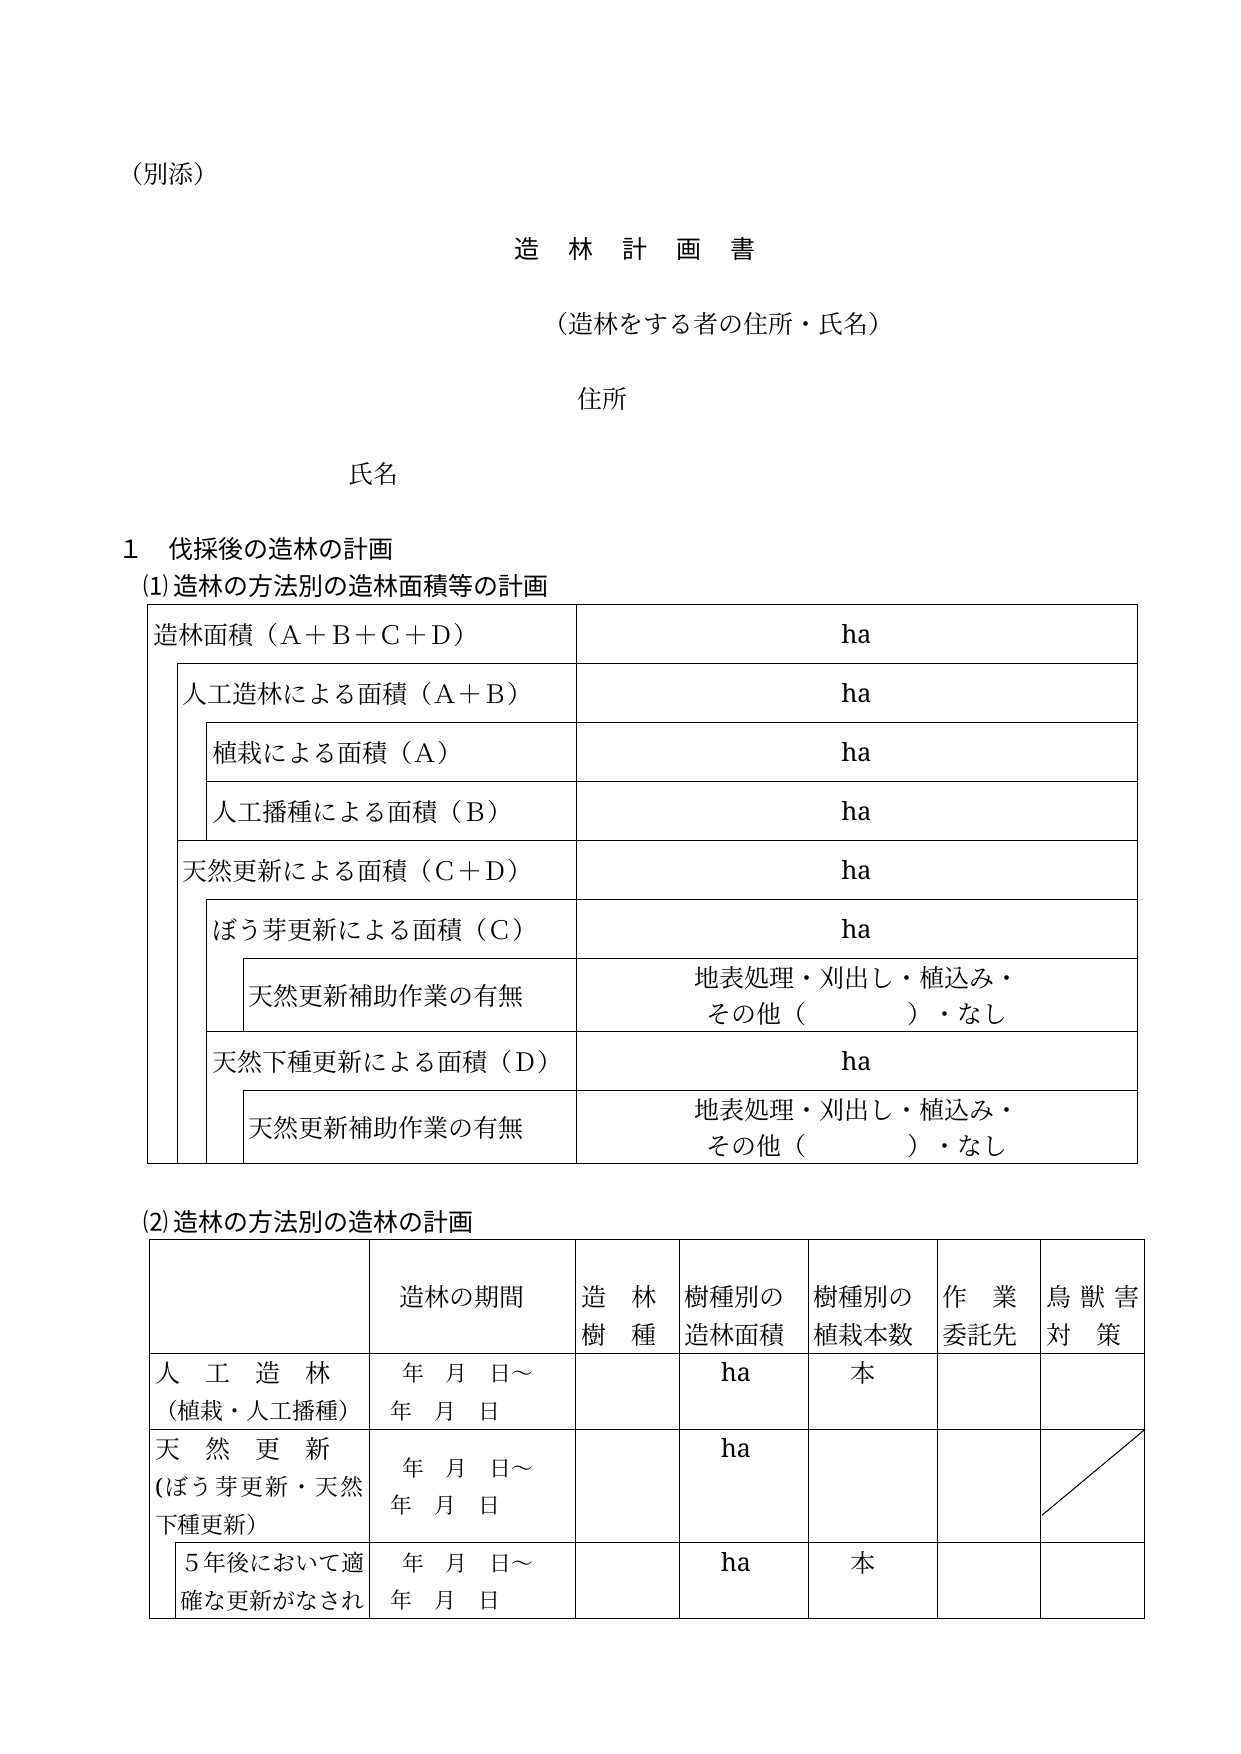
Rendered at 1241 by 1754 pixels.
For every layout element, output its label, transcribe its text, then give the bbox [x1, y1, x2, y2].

table_cell [1041, 1432, 1144, 1542]
table_header 造林の期間 [370, 1240, 575, 1352]
table_cell [809, 1430, 937, 1542]
table_cell [207, 1090, 243, 1163]
table_cell [1041, 1430, 1142, 1514]
table_cell 天然更新補助作業の有無 [244, 1091, 576, 1163]
table_cell 本 [809, 1543, 937, 1618]
table_cell 人 工 造 林 （植栽・人工播種） [150, 1354, 369, 1428]
table_cell ha [577, 782, 1137, 840]
table_cell [178, 899, 206, 1163]
table_cell ha [680, 1430, 808, 1542]
table_cell 本 [809, 1354, 937, 1428]
table_cell 植栽による面積（Ａ） [207, 723, 576, 781]
table_cell 天然更新による面積（Ｃ＋Ｄ） [178, 841, 576, 899]
text 氏名 [118, 453, 1152, 491]
table_cell ha [577, 900, 1137, 958]
table_header 造 林 樹 種 [576, 1240, 679, 1352]
table_cell [148, 663, 177, 1163]
table_cell [1041, 1354, 1144, 1428]
table_cell [938, 1430, 1040, 1542]
table_cell 年 月 日～ 年 月 日 [370, 1543, 575, 1618]
table_cell ha [577, 841, 1137, 899]
table_cell [207, 958, 243, 1031]
table_cell ha [577, 723, 1137, 781]
text ⑴ 造林の方法別の造林面積等の計画 [118, 566, 1152, 603]
table_cell 天 然 更 新 (ぼう芽更新・天然下種更新） [150, 1430, 369, 1542]
text （別添） [118, 153, 1152, 191]
table_cell 天然更新補助作業の有無 [244, 959, 576, 1031]
table_cell [150, 1542, 175, 1618]
text （造林をする者の住所・氏名） [118, 303, 1152, 341]
table_cell [576, 1543, 679, 1618]
table_cell ha [577, 1032, 1137, 1090]
table_cell ぼう芽更新による面積（Ｃ） [207, 900, 576, 958]
text 住所 [118, 378, 1152, 416]
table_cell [176, 1543, 369, 1618]
table_cell 年 月 日～ 年 月 日 [370, 1430, 575, 1542]
table_header 造林面積（Ａ＋Ｂ＋Ｃ＋Ｄ） [148, 605, 576, 663]
table_cell ha [680, 1354, 808, 1428]
table_cell [178, 722, 206, 840]
table_cell [938, 1543, 1040, 1618]
table_cell 人工造林による面積（Ａ＋Ｂ） [178, 664, 576, 722]
table_cell [1041, 1543, 1144, 1618]
table_header 鳥獣害対 策 [1041, 1240, 1144, 1352]
table_cell [576, 1430, 679, 1542]
text １ 伐採後の造林の計画 [118, 528, 1152, 566]
table_cell [938, 1354, 1040, 1428]
table_cell ha [577, 664, 1137, 722]
text ⑵ 造林の方法別の造林の計画 [118, 1201, 1152, 1239]
table_header 作 業 委託先 [938, 1240, 1040, 1352]
text 造 林 計 画 書 [118, 228, 1152, 266]
table_cell 天然下種更新による面積（Ｄ） [207, 1032, 576, 1090]
table_header ha [577, 605, 1137, 663]
table_cell 地表処理・刈出し・植込み・ その他（ ）・なし [577, 1091, 1137, 1163]
table_header 樹種別の 造林面積 [680, 1240, 808, 1352]
table_cell 地表処理・刈出し・植込み・ その他（ ）・なし [577, 959, 1137, 1031]
table_cell ha [680, 1543, 808, 1618]
table_header 樹種別の 植栽本数 [809, 1240, 937, 1352]
table_header [150, 1240, 369, 1352]
table_cell 年 月 日～ 年 月 日 [370, 1354, 575, 1428]
table_cell [576, 1354, 679, 1428]
table_cell 人工播種による面積（Ｂ） [207, 782, 576, 840]
